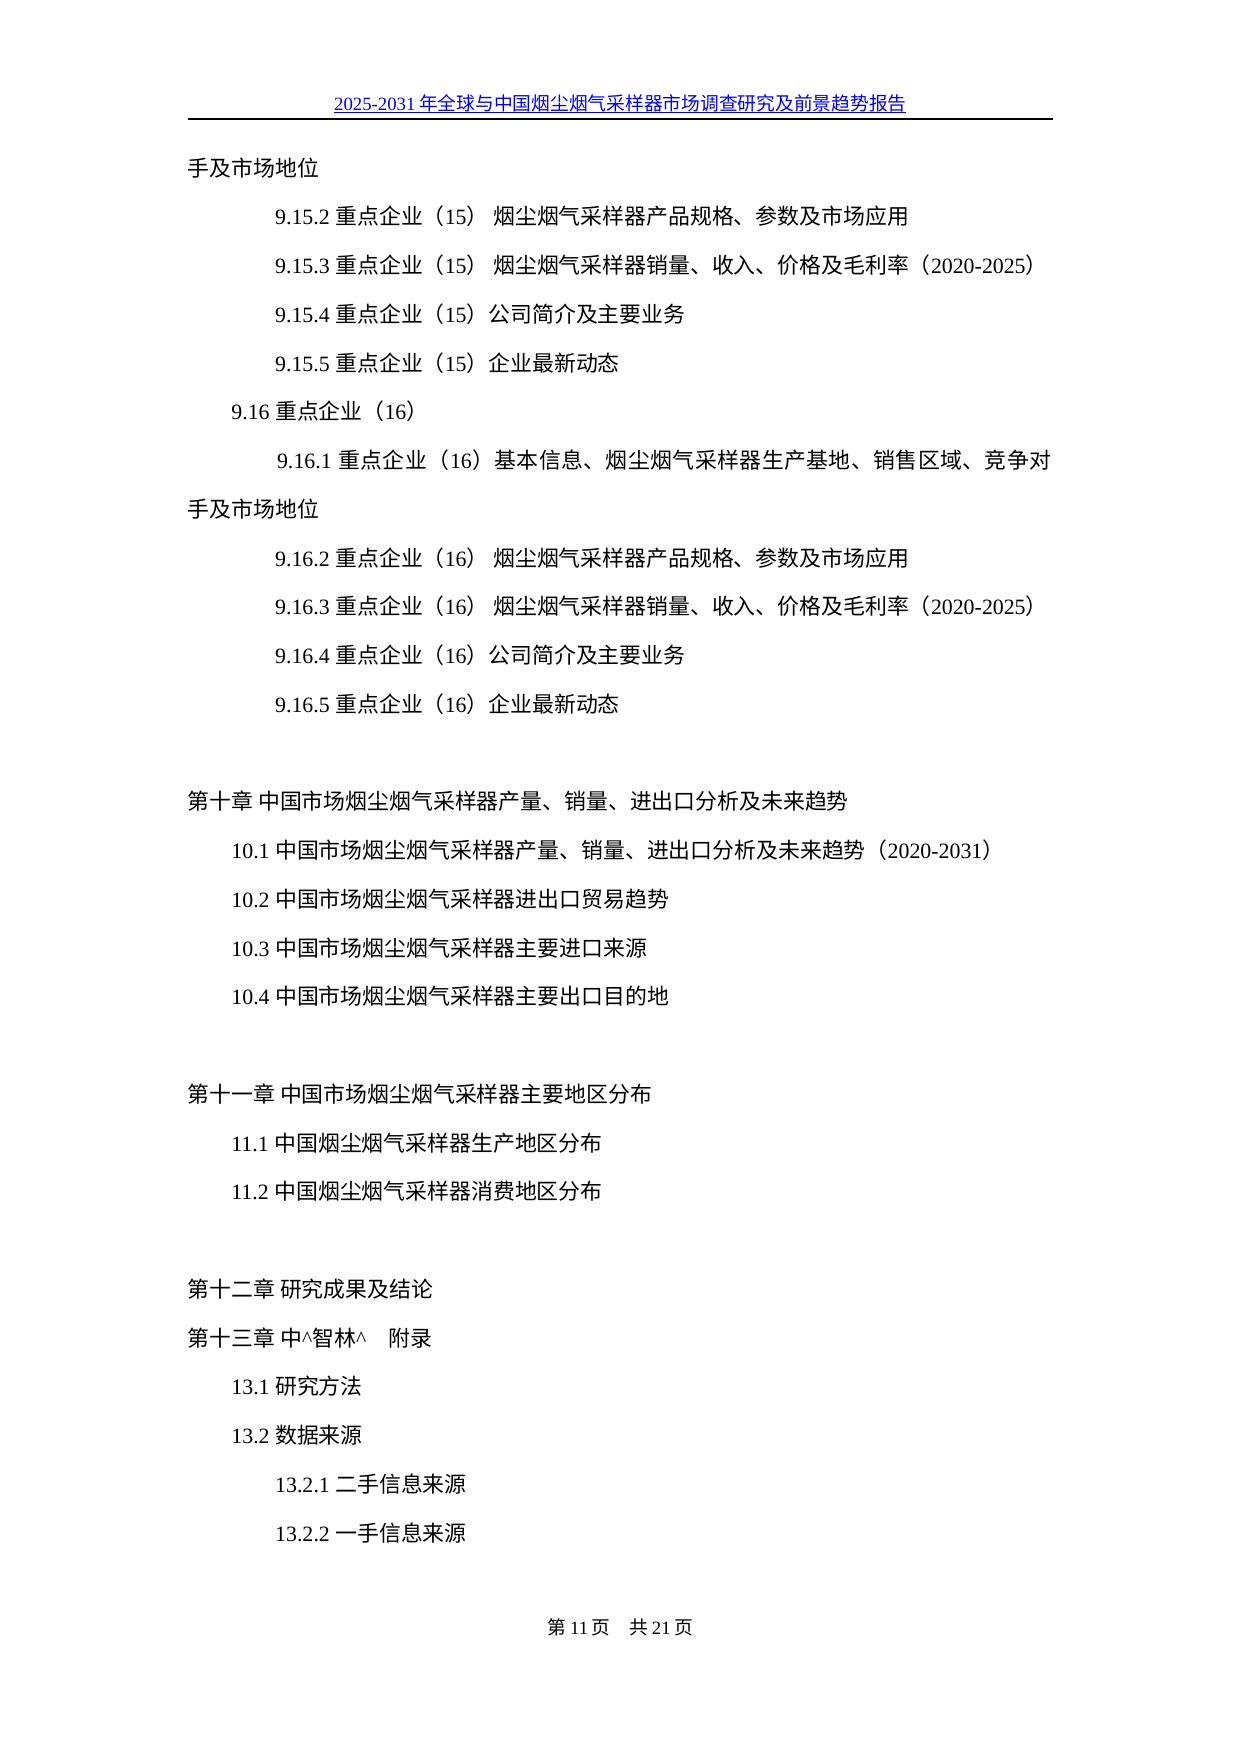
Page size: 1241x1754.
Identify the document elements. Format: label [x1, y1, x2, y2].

text [187, 150, 1053, 1548]
